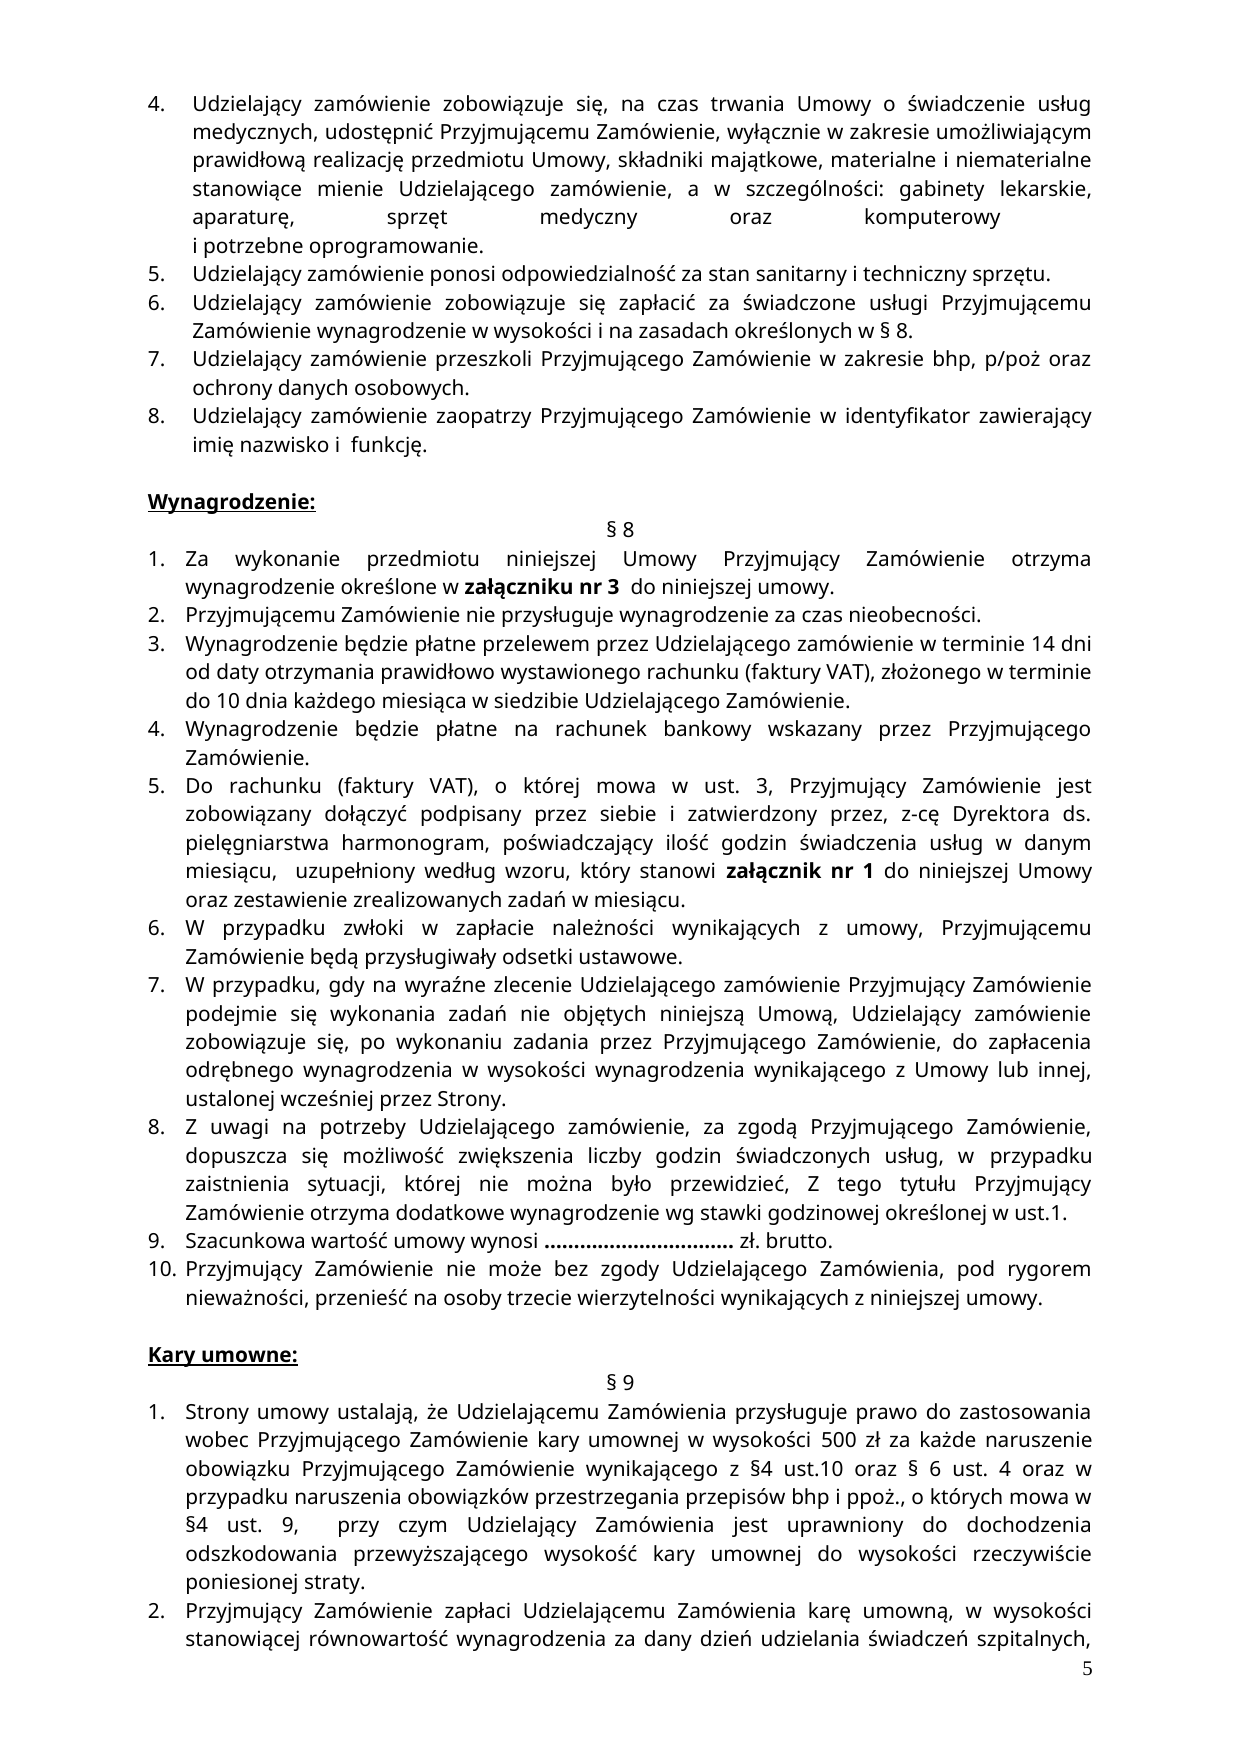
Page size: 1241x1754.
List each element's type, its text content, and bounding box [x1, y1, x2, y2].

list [148, 1596, 1093, 1653]
list W przypadku zwłoki w zapłacie należności wynikających z umowy, Przyjmującemu Zamówienie będą przysługiwały odsetki ustawowe. [148, 913, 1093, 970]
text § 9 [148, 1368, 1093, 1397]
text Wynagrodzenie: [148, 487, 1093, 515]
list Przyjmującemu Zamówienie nie przysługuje wynagrodzenie za czas nieobecności. [148, 601, 1093, 629]
text § 8 [148, 515, 1093, 544]
list Udzielający zamówienie ponosi odpowiedzialność za stan sanitarny i techniczny sprzętu. [148, 259, 1093, 288]
list Przyjmujący Zamówienie nie może bez zgody Udzielającego Zamówienia, pod rygorem nieważności, przenieść na osoby trzecie wierzytelności wynikających z niniejszej umowy. [148, 1254, 1093, 1311]
list Z uwagi na potrzeby Udzielającego zamówienie, za zgodą Przyjmującego Zamówienie, dopuszcza się możliwość zwiększenia liczby godzin świadczonych usług, w przypadku zaistnienia sytuacji, której nie można było przewidzieć, Z tego tytułu Przyjmujący Zamówienie otrzyma dodatkowe wynagrodzenie wg stawki godzinowej określonej w ust.1. [148, 1112, 1093, 1226]
list Wynagrodzenie będzie płatne na rachunek bankowy wskazany przez Przyjmującego Zamówienie. [148, 714, 1093, 771]
list Za wykonanie przedmiotu niniejszej Umowy Przyjmujący Zamówienie otrzyma wynagrodzenie określone w załączniku nr 3 do niniejszej umowy. [148, 544, 1093, 601]
list Udzielający zamówienie zobowiązuje się, na czas trwania Umowy o świadczenie usług medycznych, udostępnić Przyjmującemu Zamówienie, wyłącznie w zakresie umożliwiającym prawidłową realizację przedmiotu Umowy, składniki majątkowe, materialne i niematerialne stanowiące mienie Udzielającego zamówienie, a w szczególności: gabinety lekarskie, aparaturę, sprzęt medyczny oraz komputerowy i potrzebne oprogramowanie. [148, 89, 1093, 259]
list Do rachunku (faktury VAT), o której mowa w ust. 3, Przyjmujący Zamówienie jest zobowiązany dołączyć podpisany przez siebie i zatwierdzony przez, z-cę Dyrektora ds. pielęgniarstwa harmonogram, poświadczający ilość godzin świadczenia usług w danym miesiącu, uzupełniony według wzoru, który stanowi załącznik nr 1 do niniejszej Umowy oraz zestawienie zrealizowanych zadań w miesiącu. [148, 771, 1093, 913]
list Udzielający zamówienie przeszkoli Przyjmującego Zamówienie w zakresie bhp, p/poż oraz ochrony danych osobowych. [148, 344, 1093, 401]
list Strony umowy ustalają, że Udzielającemu Zamówienia przysługuje prawo do zastosowania wobec Przyjmującego Zamówienie kary umownej w wysokości 500 zł za każde naruszenie obowiązku Przyjmującego Zamówienie wynikającego z §4 ust.10 oraz § 6 ust. 4 oraz w przypadku naruszenia obowiązków przestrzegania przepisów bhp i ppoż., o których mowa w §4 ust. 9, przy czym Udzielający Zamówienia jest uprawniony do dochodzenia odszkodowania przewyższającego wysokość kary umownej do wysokości rzeczywiście poniesionej straty. [148, 1397, 1093, 1596]
list Szacunkowa wartość umowy wynosi ………………………….. zł. brutto. [148, 1226, 1093, 1254]
list Wynagrodzenie będzie płatne przelewem przez Udzielającego zamówienie w terminie 14 dni od daty otrzymania prawidłowo wystawionego rachunku (faktury VAT), złożonego w terminie do 10 dnia każdego miesiąca w siedzibie Udzielającego Zamówienie. [148, 629, 1093, 714]
list W przypadku, gdy na wyraźne zlecenie Udzielającego zamówienie Przyjmujący Zamówienie podejmie się wykonania zadań nie objętych niniejszą Umową, Udzielający zamówienie zobowiązuje się, po wykonaniu zadania przez Przyjmującego Zamówienie, do zapłacenia odrębnego wynagrodzenia w wysokości wynagrodzenia wynikającego z Umowy lub innej, ustalonej wcześniej przez Strony. [148, 970, 1093, 1112]
list Udzielający zamówienie zaopatrzy Przyjmującego Zamówienie w identyfikator zawierający imię nazwisko i funkcję. [148, 401, 1093, 458]
text Kary umowne: [148, 1340, 1093, 1368]
list Udzielający zamówienie zobowiązuje się zapłacić za świadczone usługi Przyjmującemu Zamówienie wynagrodzenie w wysokości i na zasadach określonych w § 8. [148, 288, 1093, 344]
